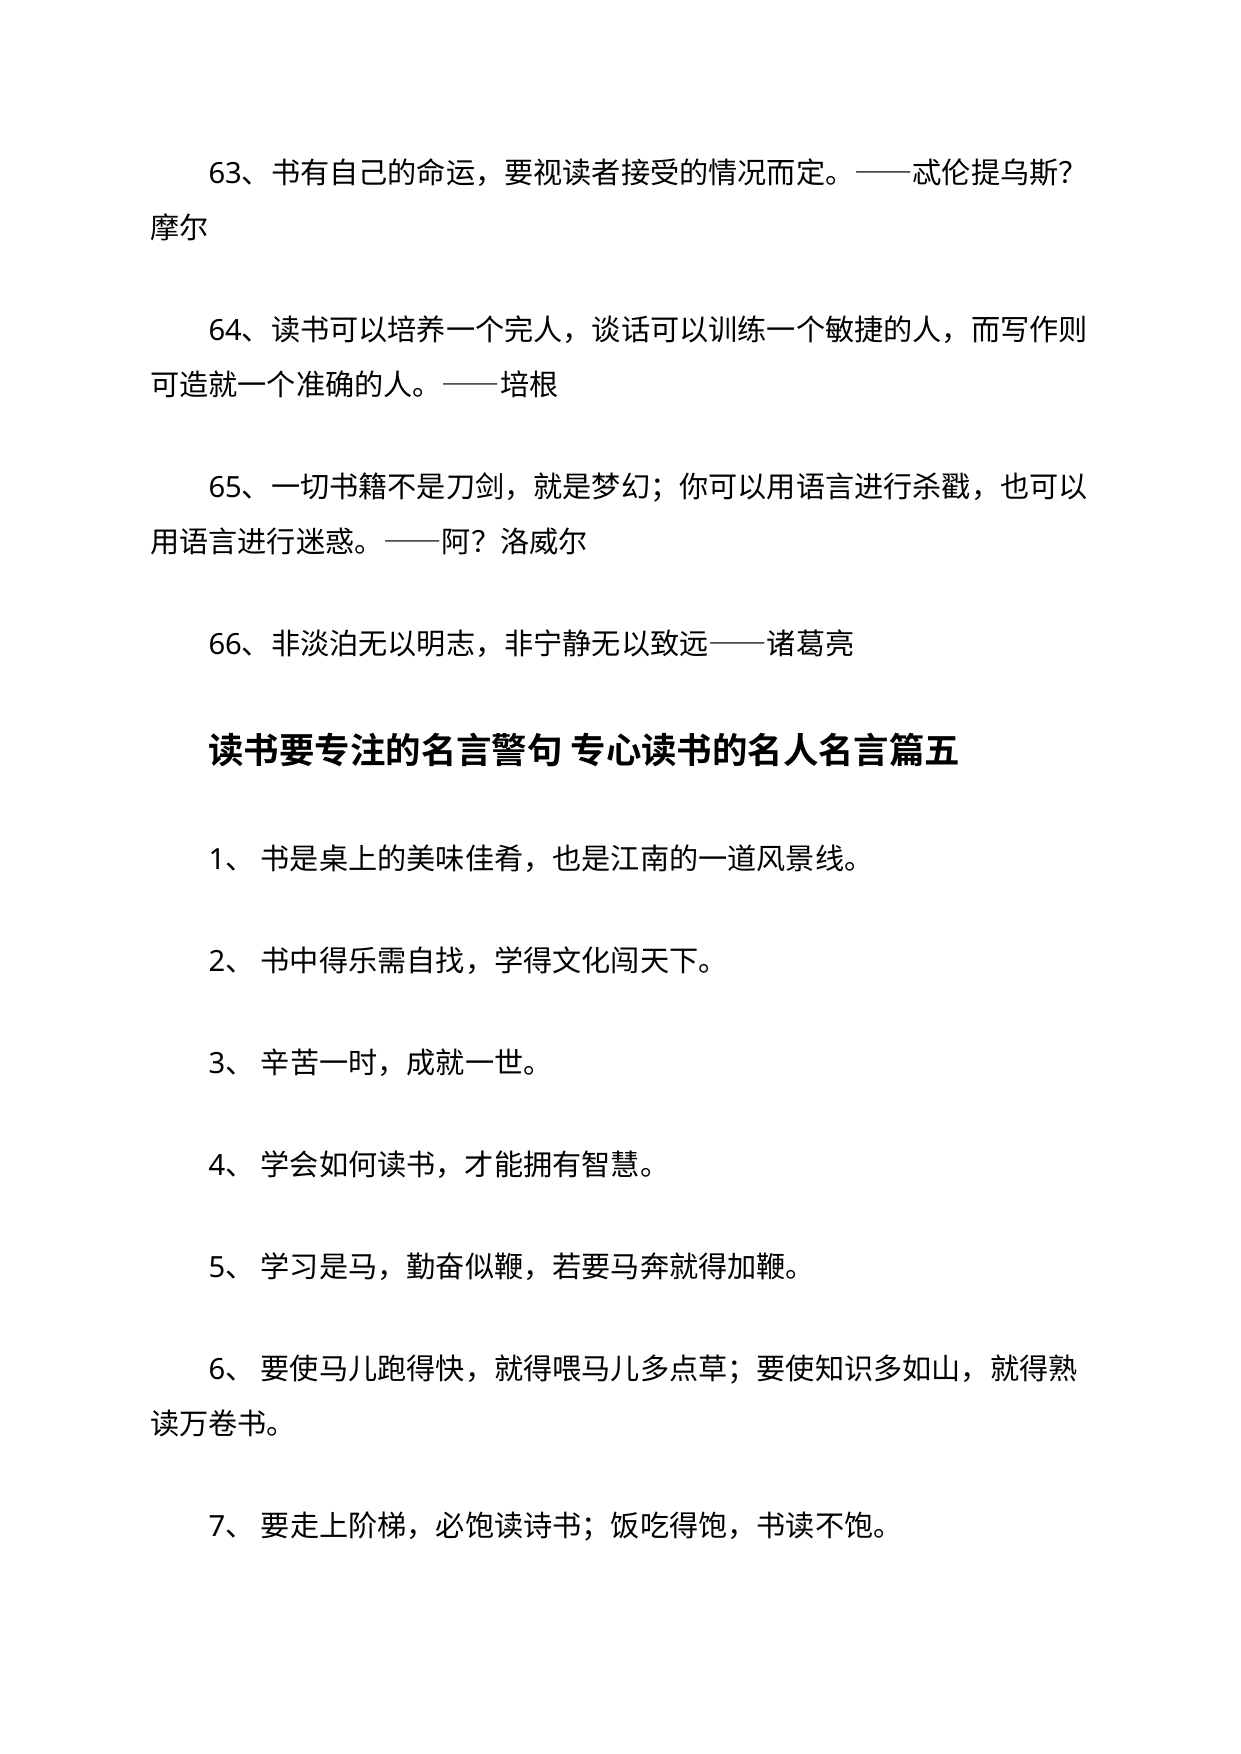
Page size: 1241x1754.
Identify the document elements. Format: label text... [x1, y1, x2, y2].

text 1、 书是桌上的美味佳肴，也是江南的一道风景线。 [150, 836, 1090, 878]
text 3、 辛苦一时，成就一世。 [150, 1040, 1090, 1082]
text 7、 要走上阶梯，必饱读诗书；饭吃得饱，书读不饱。 [150, 1502, 1090, 1545]
text 2、 书中得乐需自找，学得文化闯天下。 [150, 938, 1090, 980]
text 5、 学习是马，勤奋似鞭，若要马奔就得加鞭。 [150, 1244, 1090, 1286]
text 63、书有自己的命运，要视读者接受的情况而定。——忒伦提乌斯？摩尔 [150, 150, 1090, 247]
text 66、非淡泊无以明志，非宁静无以致远——诸葛亮 [150, 620, 1090, 663]
text 64、读书可以培养一个完人，谈话可以训练一个敏捷的人，而写作则可造就一个准确的人。——培根 [150, 307, 1090, 404]
text 6、 要使马儿跑得快，就得喂马儿多点草；要使知识多如山，就得熟读万卷书。 [150, 1346, 1090, 1443]
text 65、一切书籍不是刀剑，就是梦幻；你可以用语言进行杀戳，也可以用语言进行迷惑。——阿？洛威尔 [150, 463, 1090, 561]
text 4、 学会如何读书，才能拥有智慧。 [150, 1142, 1090, 1184]
text 读书要专注的名言警句 专心读书的名人名言篇五 [150, 722, 1090, 773]
